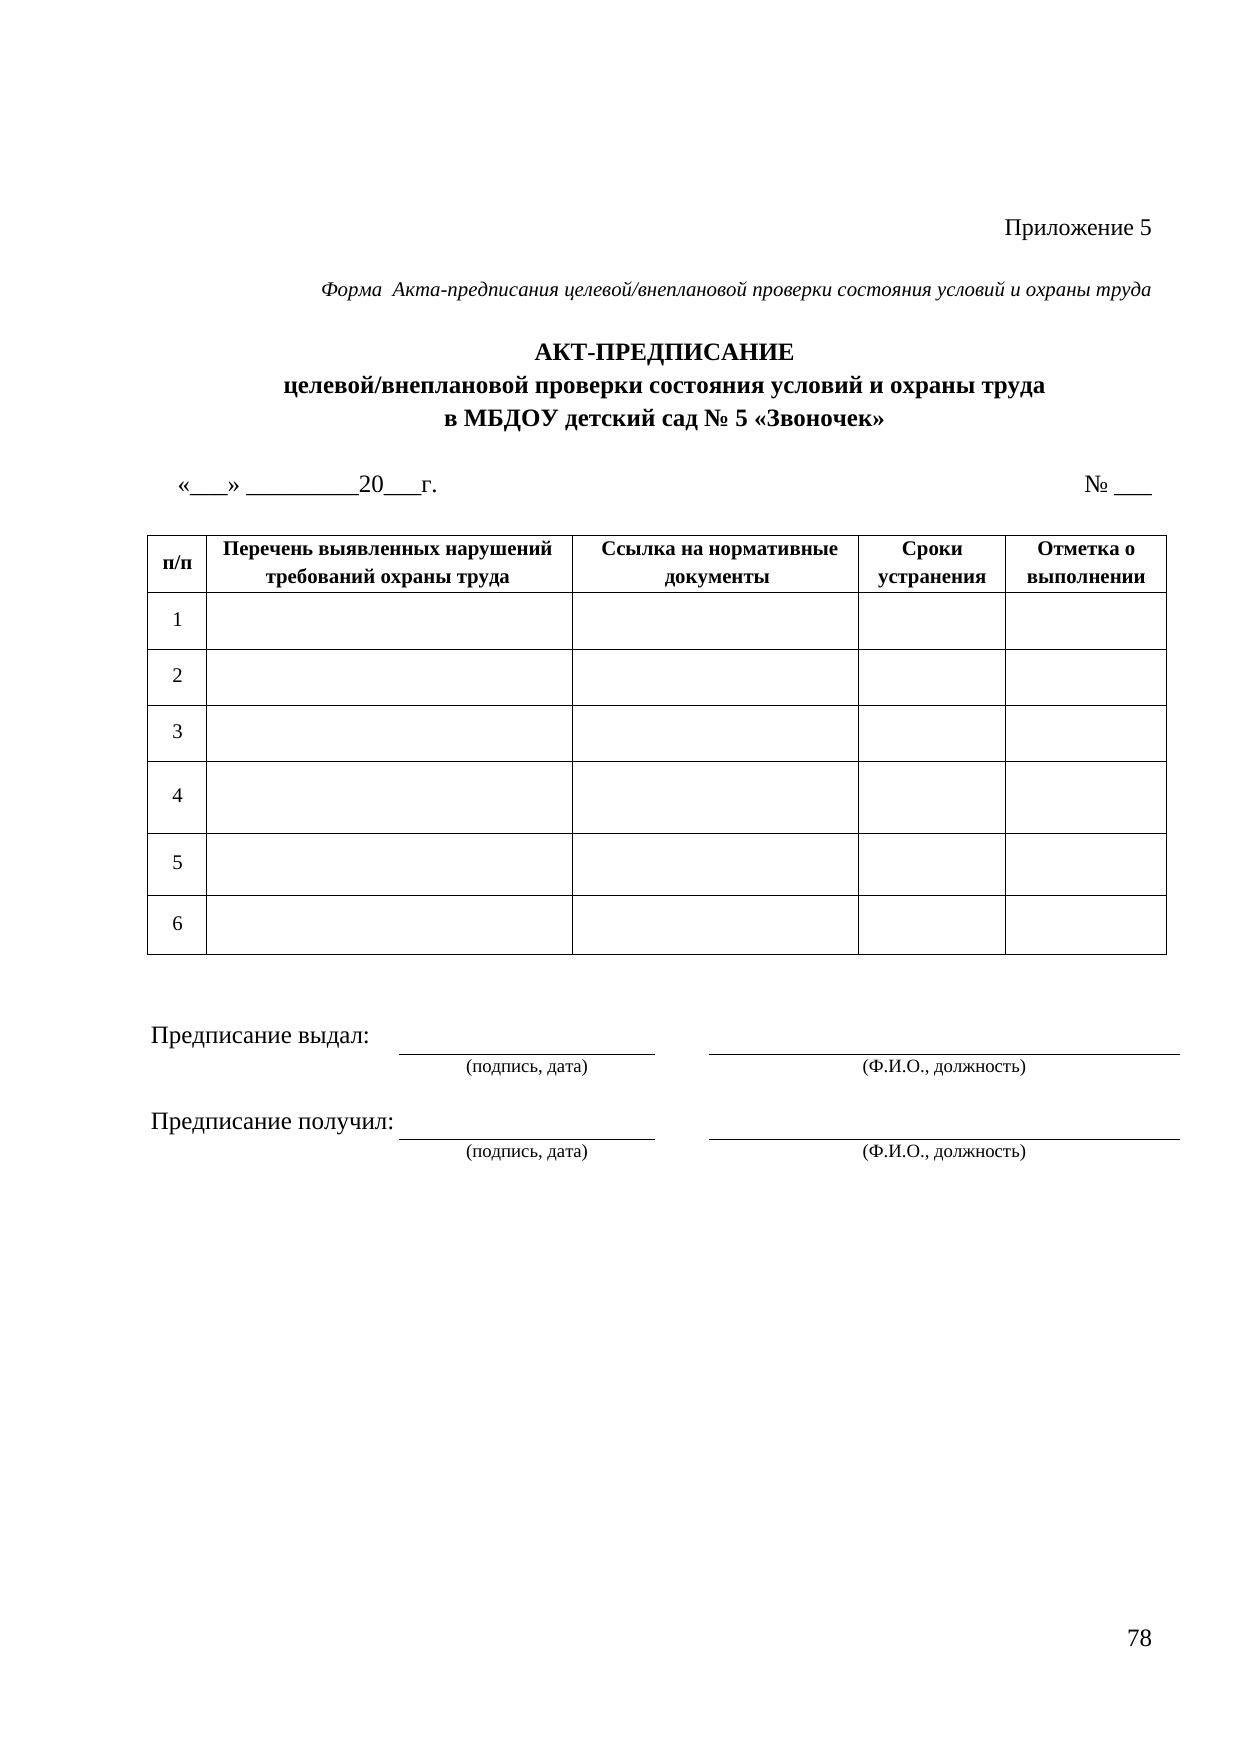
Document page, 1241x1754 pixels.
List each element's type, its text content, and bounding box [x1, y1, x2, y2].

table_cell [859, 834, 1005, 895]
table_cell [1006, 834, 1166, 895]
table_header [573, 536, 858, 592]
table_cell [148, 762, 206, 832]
text в МБДОУ детский сад № 5 «Звоночек» [177, 403, 1152, 432]
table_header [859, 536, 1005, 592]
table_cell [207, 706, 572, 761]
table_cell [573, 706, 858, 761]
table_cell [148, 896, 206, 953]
text АКТ-ПРЕДПИСАНИЕ [177, 337, 1152, 366]
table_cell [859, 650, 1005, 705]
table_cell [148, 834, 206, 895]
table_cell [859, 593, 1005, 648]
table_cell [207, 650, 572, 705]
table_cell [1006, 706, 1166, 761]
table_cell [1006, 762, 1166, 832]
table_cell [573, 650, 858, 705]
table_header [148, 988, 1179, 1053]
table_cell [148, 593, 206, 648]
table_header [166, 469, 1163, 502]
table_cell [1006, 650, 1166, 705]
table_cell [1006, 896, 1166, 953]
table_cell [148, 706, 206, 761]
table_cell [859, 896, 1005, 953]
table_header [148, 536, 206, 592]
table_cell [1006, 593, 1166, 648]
text целевой/внеплановой проверки состояния условий и охраны труда [177, 370, 1152, 399]
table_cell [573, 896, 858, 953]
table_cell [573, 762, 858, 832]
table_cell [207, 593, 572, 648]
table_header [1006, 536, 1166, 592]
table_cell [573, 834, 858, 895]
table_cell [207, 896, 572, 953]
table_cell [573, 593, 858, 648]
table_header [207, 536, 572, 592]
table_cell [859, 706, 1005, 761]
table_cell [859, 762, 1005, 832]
text Приложение 5 [252, 213, 1152, 241]
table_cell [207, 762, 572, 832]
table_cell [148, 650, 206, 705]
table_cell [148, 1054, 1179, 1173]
text Форма Акта-предписания целевой/внеплановой проверки состояния условий и охраны труда [177, 276, 1152, 301]
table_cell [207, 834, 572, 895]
